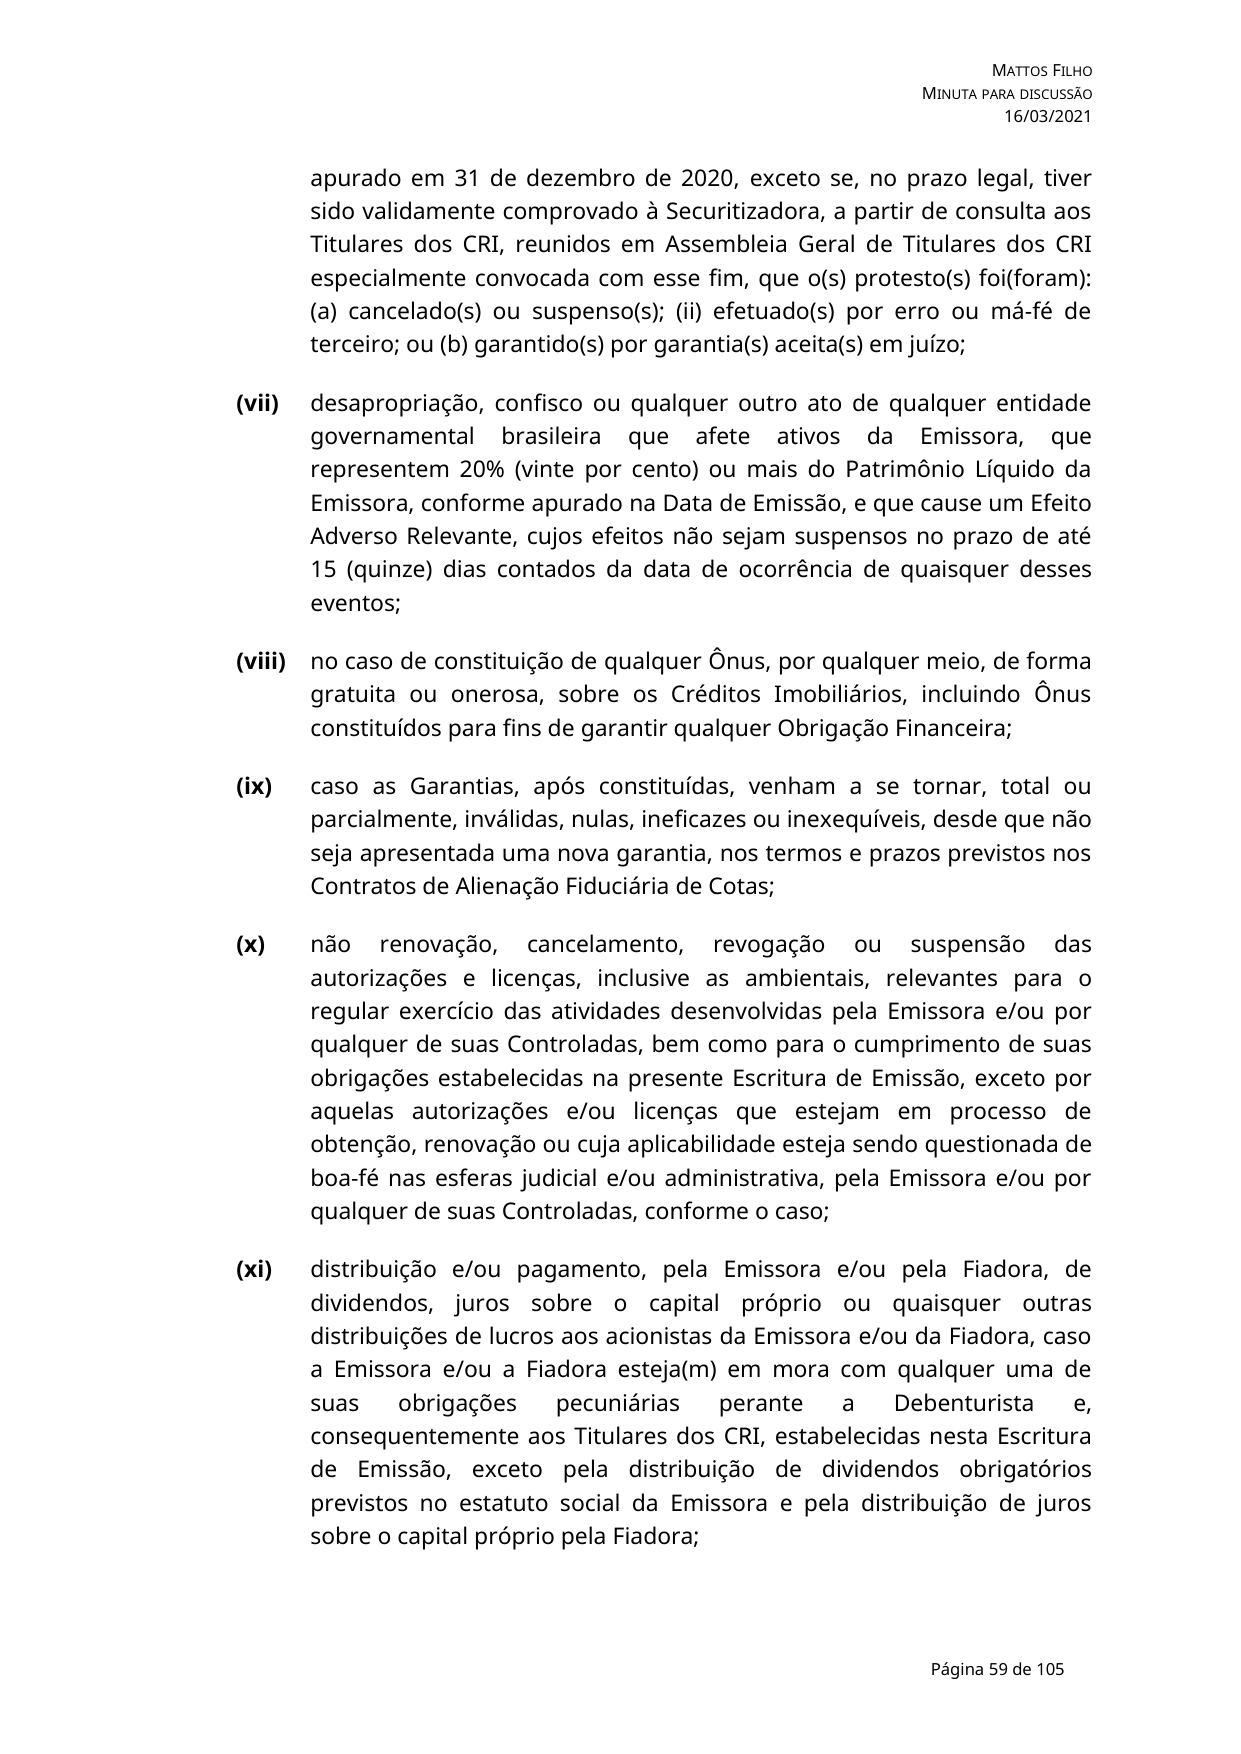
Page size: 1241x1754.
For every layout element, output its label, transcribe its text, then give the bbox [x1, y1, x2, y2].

list distribuição e/ou pagamento, pela Emissora e/ou pela Fiadora, de dividendos, juros sobre o capital próprio ou quaisquer outras distribuições de lucros aos acionistas da Emissora e/ou da Fiadora, caso a Emissora e/ou a Fiadora esteja(m) em mora com qualquer uma de suas obrigações pecuniárias perante a Debenturista e, consequentemente aos Titulares dos CRI, estabelecidas nesta Escritura de Emissão, exceto pela distribuição de dividendos obrigatórios previstos no estatuto social da Emissora e pela distribuição de juros sobre o capital próprio pela Fiadora; [236, 1251, 1092, 1551]
list desapropriação, confisco ou qualquer outro ato de qualquer entidade governamental brasileira que afete ativos da Emissora, que representem 20% (vinte por cento) ou mais do Patrimônio Líquido da Emissora, conforme apurado na Data de Emissão, e que cause um Efeito Adverso Relevante, cujos efeitos não sejam suspensos no prazo de até 15 (quinze) dias contados da data de ocorrência de quaisquer desses eventos; [236, 384, 1092, 618]
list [236, 159, 1092, 359]
list não renovação, cancelamento, revogação ou suspensão das autorizações e licenças, inclusive as ambientais, relevantes para o regular exercício das atividades desenvolvidas pela Emissora e/ou por qualquer de suas Controladas, bem como para o cumprimento de suas obrigações estabelecidas na presente Escritura de Emissão, exceto por aquelas autorizações e/ou licenças que estejam em processo de obtenção, renovação ou cuja aplicabilidade esteja sendo questionada de boa-fé nas esferas judicial e/ou administrativa, pela Emissora e/ou por qualquer de suas Controladas, conforme o caso; [236, 926, 1092, 1226]
list no caso de constituição de qualquer Ônus, por qualquer meio, de forma gratuita ou onerosa, sobre os Créditos Imobiliários, incluindo Ônus constituídos para fins de garantir qualquer Obrigação Financeira; [236, 643, 1092, 743]
list caso as Garantias, após constituídas, venham a se tornar, total ou parcialmente, inválidas, nulas, ineficazes ou inexequíveis, desde que não seja apresentada uma nova garantia, nos termos e prazos previstos nos Contratos de Alienação Fiduciária de Cotas; [236, 768, 1092, 901]
